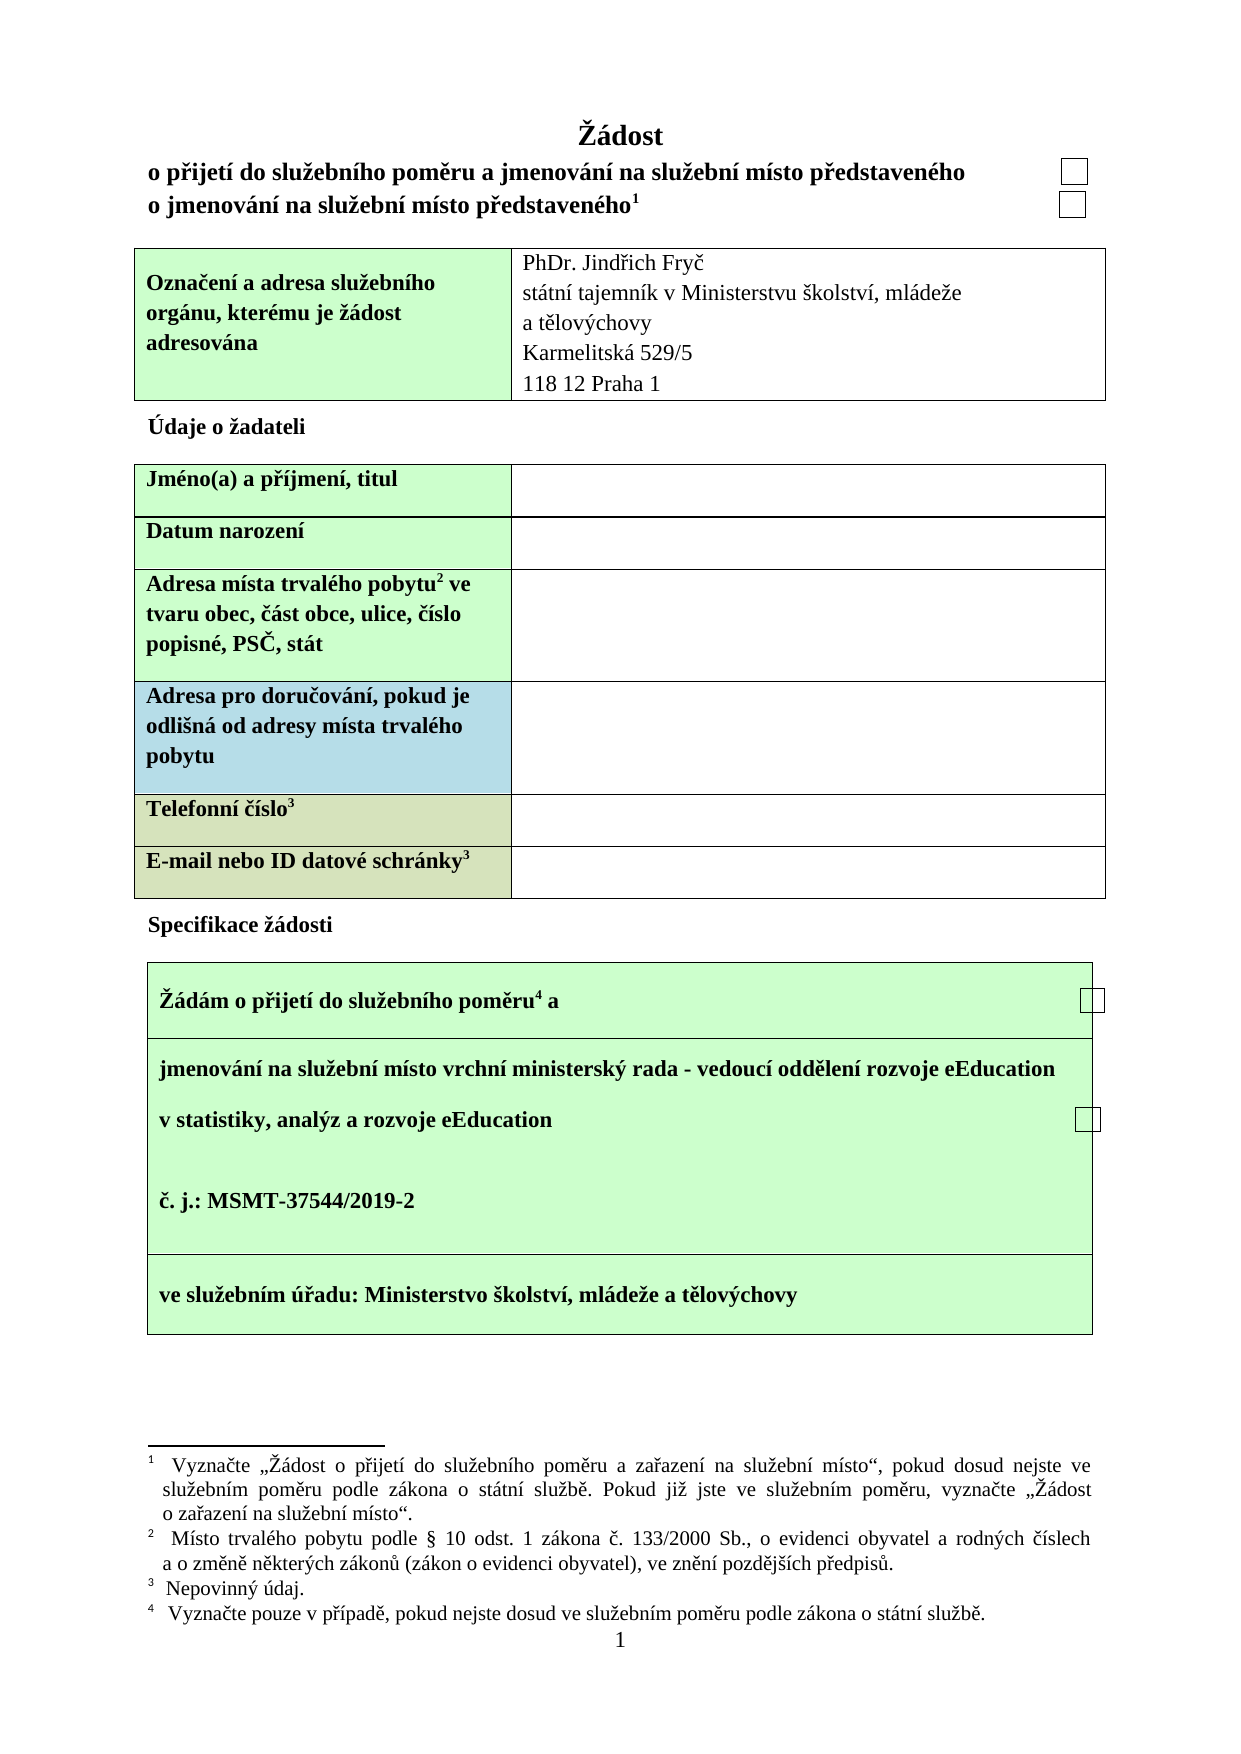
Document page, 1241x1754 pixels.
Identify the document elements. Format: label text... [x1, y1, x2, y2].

text Údaje o žadateli [148, 413, 1092, 440]
table_header Žádám o přijetí do služebního poměru a [148, 963, 1092, 1038]
table_header PhDr. Jindřich Fryč státní tajemník v Ministerstvu školství, mládeže a tělovýchovy Karmelitská 529/5 118 12 Praha 1 [512, 249, 1105, 400]
table_cell Datum narození [135, 518, 511, 568]
table_header Jméno(a) a příjmení, titul [135, 465, 511, 516]
text Žádost [148, 118, 1092, 152]
table_cell [512, 795, 1105, 846]
text Specifikace žádosti [148, 911, 1092, 938]
text o přijetí do služebního poměru a jmenování na služební místo představeného o jmenování na služební místo představeného [148, 157, 1092, 218]
table_cell jmenování na služební místo vrchní ministerský rada - vedoucí oddělení rozvoje eEducation v statistiky, analýz a rozvoje eEducation č. j.: MSMT-37544/2019-2 [148, 1039, 1092, 1253]
table_header [512, 465, 1105, 516]
table_cell [512, 570, 1105, 681]
table_header Označení a adresa služebního orgánu, kterému je žádost adresována [135, 249, 511, 400]
table_cell [512, 847, 1105, 898]
table_cell [512, 518, 1105, 568]
table_cell Telefonní číslo [135, 795, 511, 846]
table_cell [512, 682, 1105, 793]
table_cell ve služebním úřadu: Ministerstvo školství, mládeže a tělovýchovy [148, 1255, 1092, 1334]
table_cell E-mail nebo ID datové schránky3 [135, 847, 511, 898]
table_cell Adresa místa trvalého pobytu ve tvaru obec, část obce, ulice, číslo popisné, PSČ, stát [135, 570, 511, 681]
table_cell Adresa pro doručování, pokud je odlišná od adresy místa trvalého pobytu [135, 682, 511, 793]
